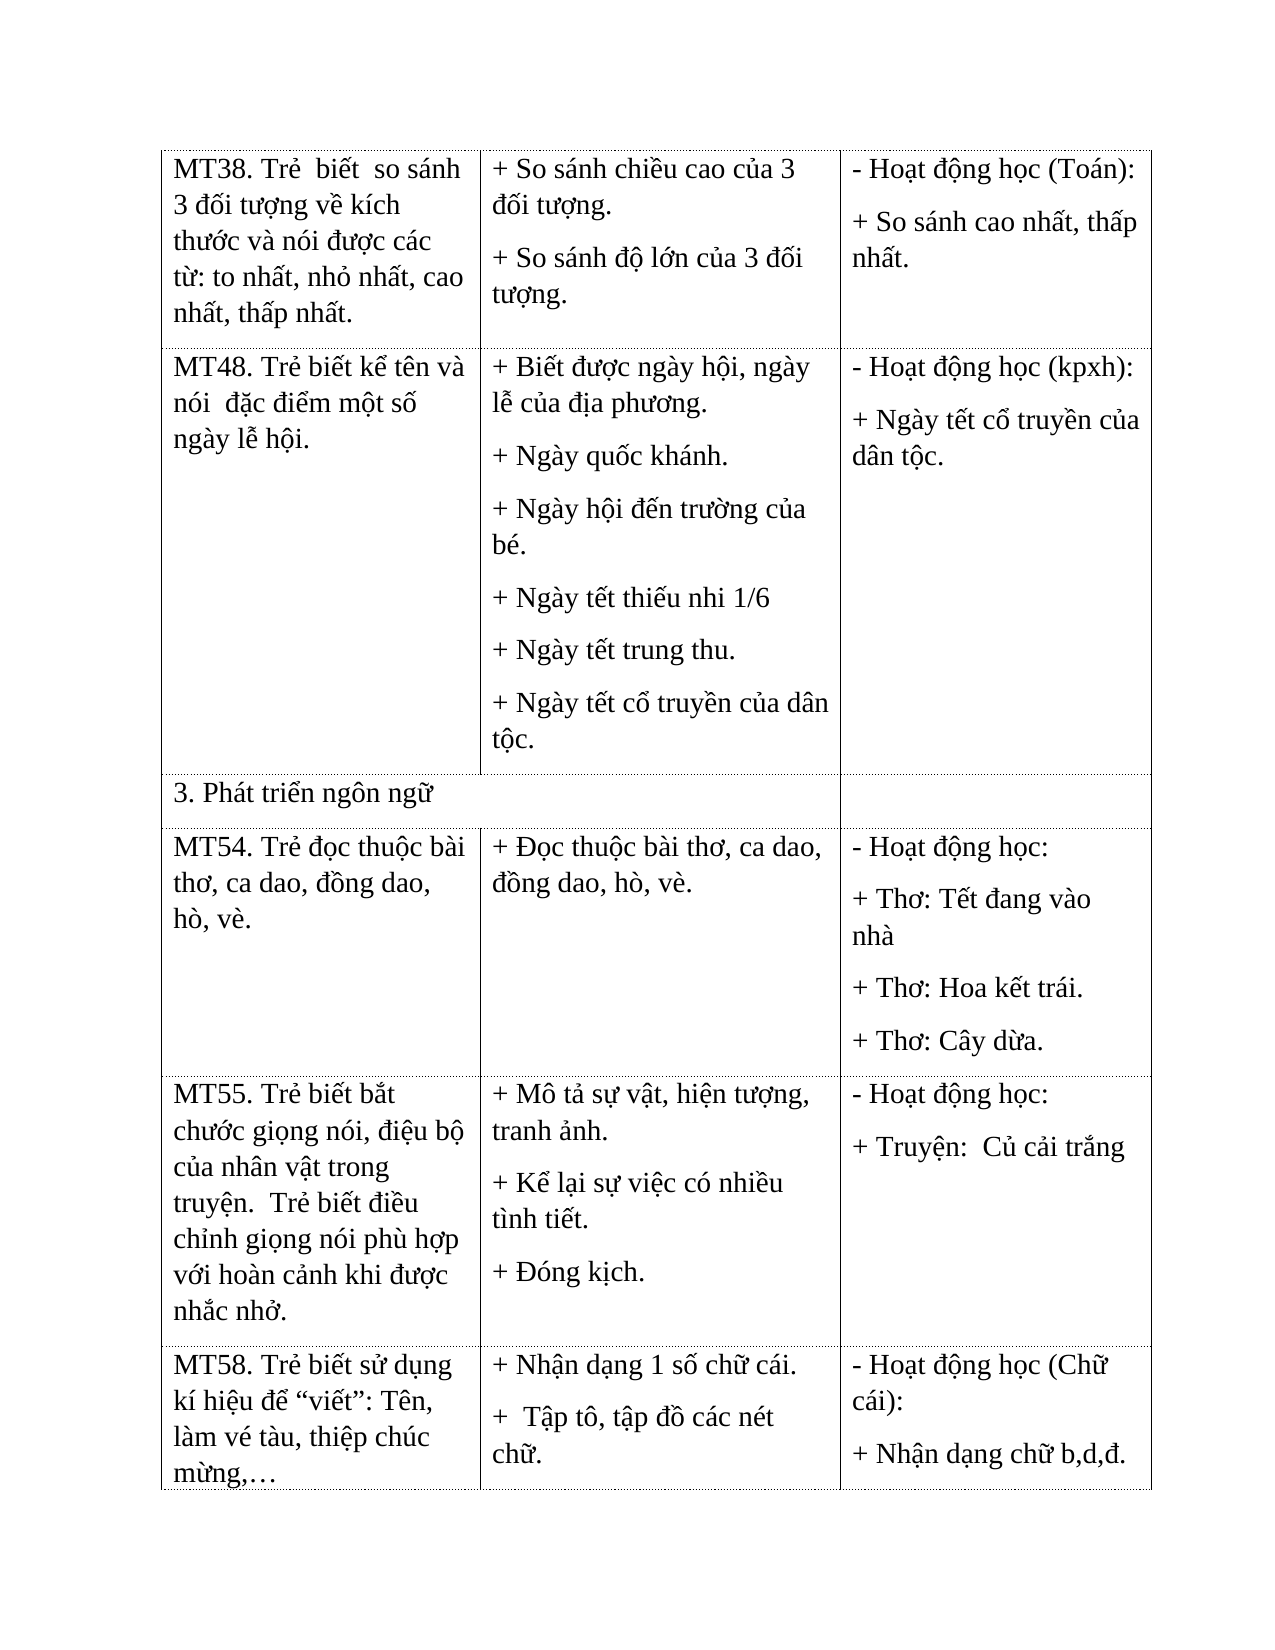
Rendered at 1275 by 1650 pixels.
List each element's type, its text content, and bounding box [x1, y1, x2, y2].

table_cell - Hoạt động học (Toán): + So sánh cao nhất, thấp nhất. [841, 150, 1151, 348]
table_cell + So sánh chiều cao của 3 đối tượng. + So sánh độ lớn của 3 đối tượng. [481, 150, 840, 348]
table_cell - Hoạt động học (kpxh): + Ngày tết cổ truyền của dân tộc. [841, 348, 1151, 774]
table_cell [481, 1346, 840, 1489]
table_cell 3. Phát triển ngôn ngữ [162, 774, 840, 828]
table_cell - Hoạt động học: + Thơ: Tết đang vào nhà + Thơ: Hoa kết trái. + Thơ: Cây dừa. [841, 828, 1151, 1076]
table_cell + Mô tả sự vật, hiện tượng, tranh ảnh. + Kể lại sự việc có nhiều tình tiết. + Đóng kịch. [481, 1076, 840, 1346]
table_cell [841, 774, 1151, 828]
table_cell + Đọc thuộc bài thơ, ca dao, đồng dao, hò, vè. [481, 828, 840, 1076]
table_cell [162, 1346, 480, 1489]
table_cell MT55. Trẻ biết bắt chước giọng nói, điệu bộ của nhân vật trong truyện. Trẻ biết điều chỉnh giọng nói phù hợp với hoàn cảnh khi được nhắc nhở. [162, 1076, 480, 1346]
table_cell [841, 1346, 1151, 1489]
table_cell + Biết được ngày hội, ngày lễ của địa phương. + Ngày quốc khánh. + Ngày hội đến trường của bé. + Ngày tết thiếu nhi 1/6 + Ngày tết trung thu. + Ngày tết cổ truyền của dân tộc. [481, 348, 840, 774]
table_cell MT48. Trẻ biết kể tên và nói đặc điểm một số ngày lễ hội. [162, 348, 480, 774]
table_cell - Hoạt động học: + Truyện: Củ cải trắng [841, 1076, 1151, 1346]
table_cell MT38. Trẻ biết so sánh 3 đối tượng về kích thước và nói được các từ: to nhất, nhỏ nhất, cao nhất, thấp nhất. [162, 150, 480, 348]
table_cell MT54. Trẻ đọc thuộc bài thơ, ca dao, đồng dao, hò, vè. [162, 828, 480, 1076]
